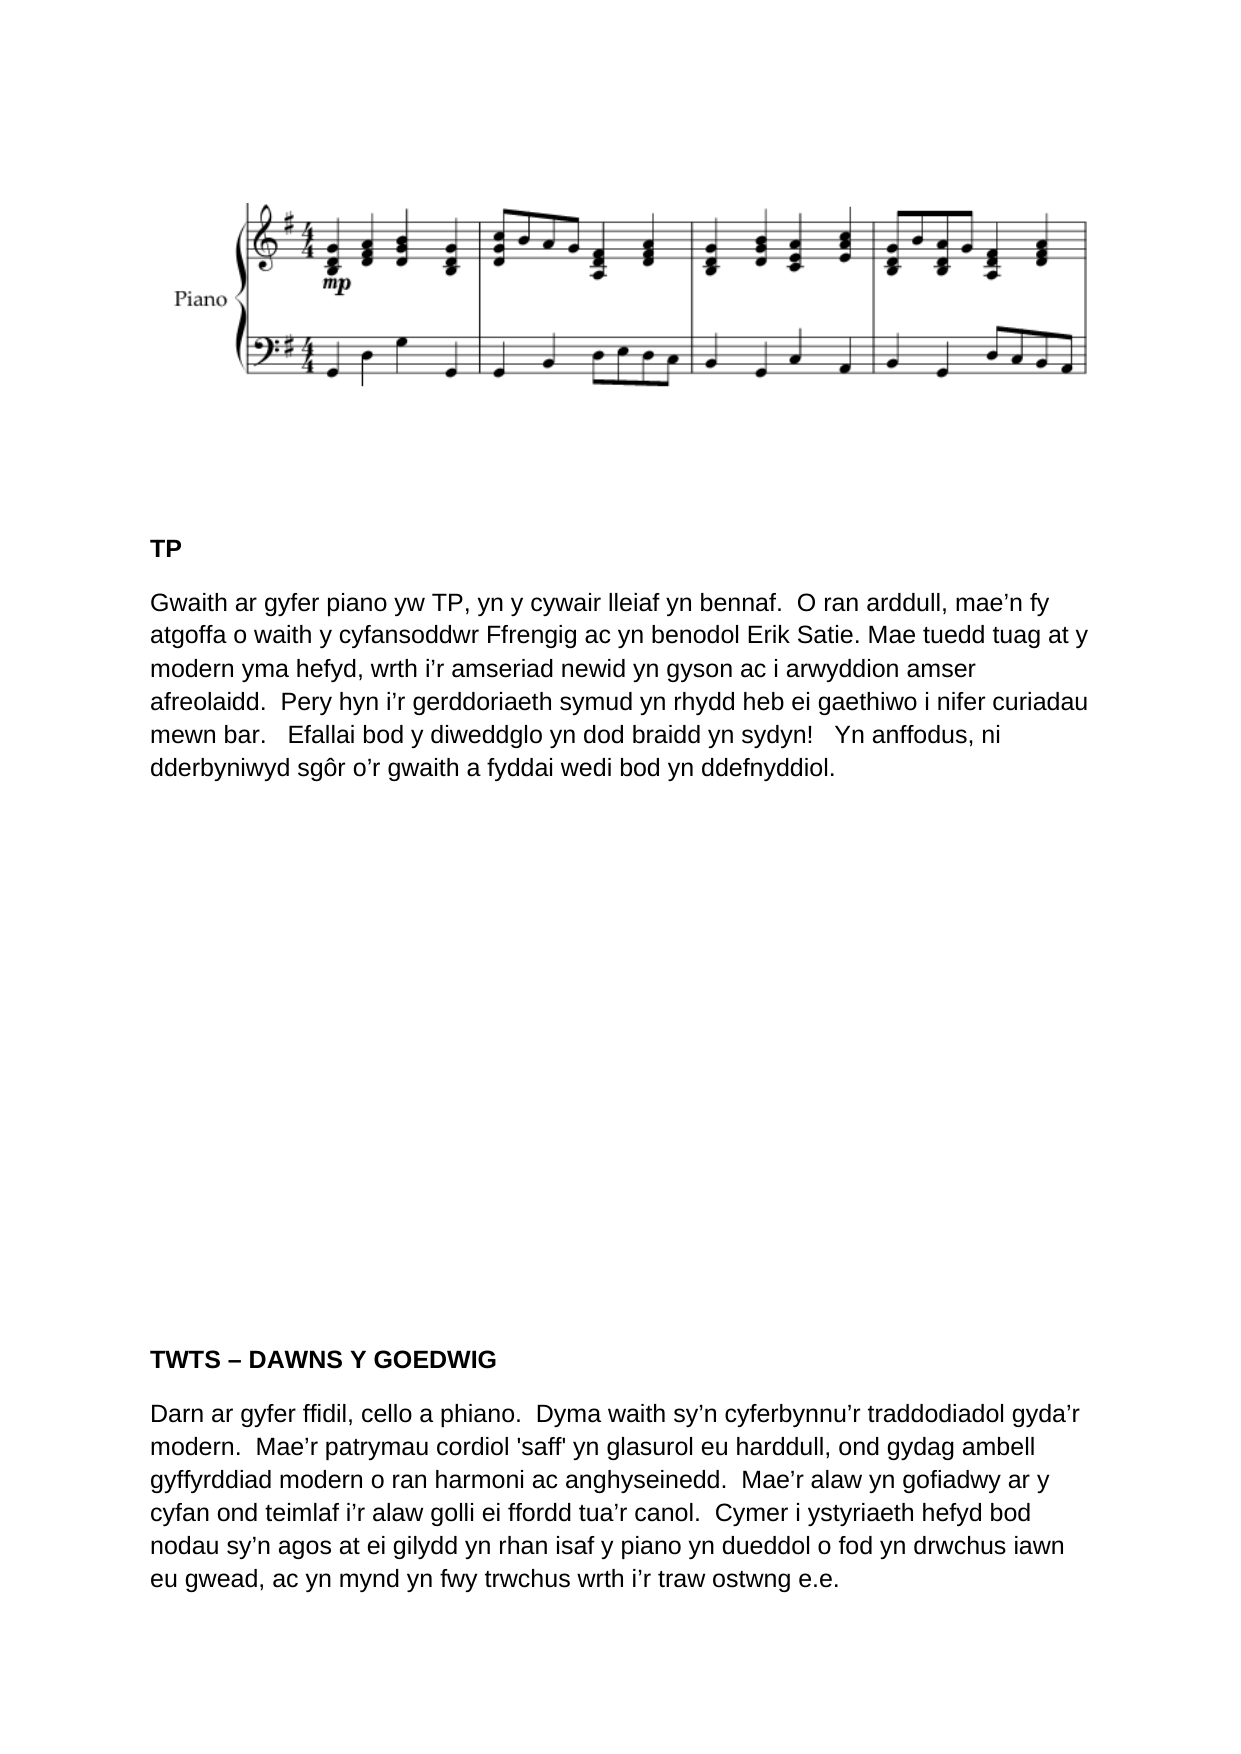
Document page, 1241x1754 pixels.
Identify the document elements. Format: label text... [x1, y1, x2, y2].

text Gwaith ar gyfer piano yw TP, yn y cywair lleiaf yn bennaf. O ran arddull, mae’n fy atgoffa o waith y cyfansoddwr Ffrengig ac yn benodol Erik Satie. Mae tuedd tuag at y modern yma hefyd, wrth i’r amseriad newid yn gyson ac i arwyddion amser afreolaidd. Pery hyn i’r gerddoriaeth symud yn rhydd heb ei gaethiwo i nifer curiadau mewn bar. Efallai bod y diweddglo yn dod braidd yn sydyn! Yn anffodus, ni dderbyniwyd sgôr o’r gwaith a fyddai wedi bod yn ddefnyddiol. [150, 587, 1090, 781]
text Darn ar gyfer ffidil, cello a phiano. Dyma waith sy’n cyferbynnu’r traddodiadol gyda’r modern. Mae’r patrymau cordiol 'saff' yn glasurol eu harddull, ond gydag ambell gyffyrddiad modern o ran harmoni ac anghyseinedd. Mae’r alaw yn gofiadwy ar y cyfan ond teimlaf i’r alaw golli ei ffordd tua’r canol. Cymer i ystyriaeth hefyd bod nodau sy’n agos at ei gilydd yn rhan isaf y piano yn dueddol o fod yn drwchus iawn eu gwead, ac yn mynd yn fwy trwchus wrth i’r traw ostwng e.e. [150, 1399, 1090, 1593]
text TWTS – DAWNS Y GOEDWIG [150, 1345, 1090, 1374]
text TP [150, 534, 1090, 562]
picture [150, 203, 1091, 401]
